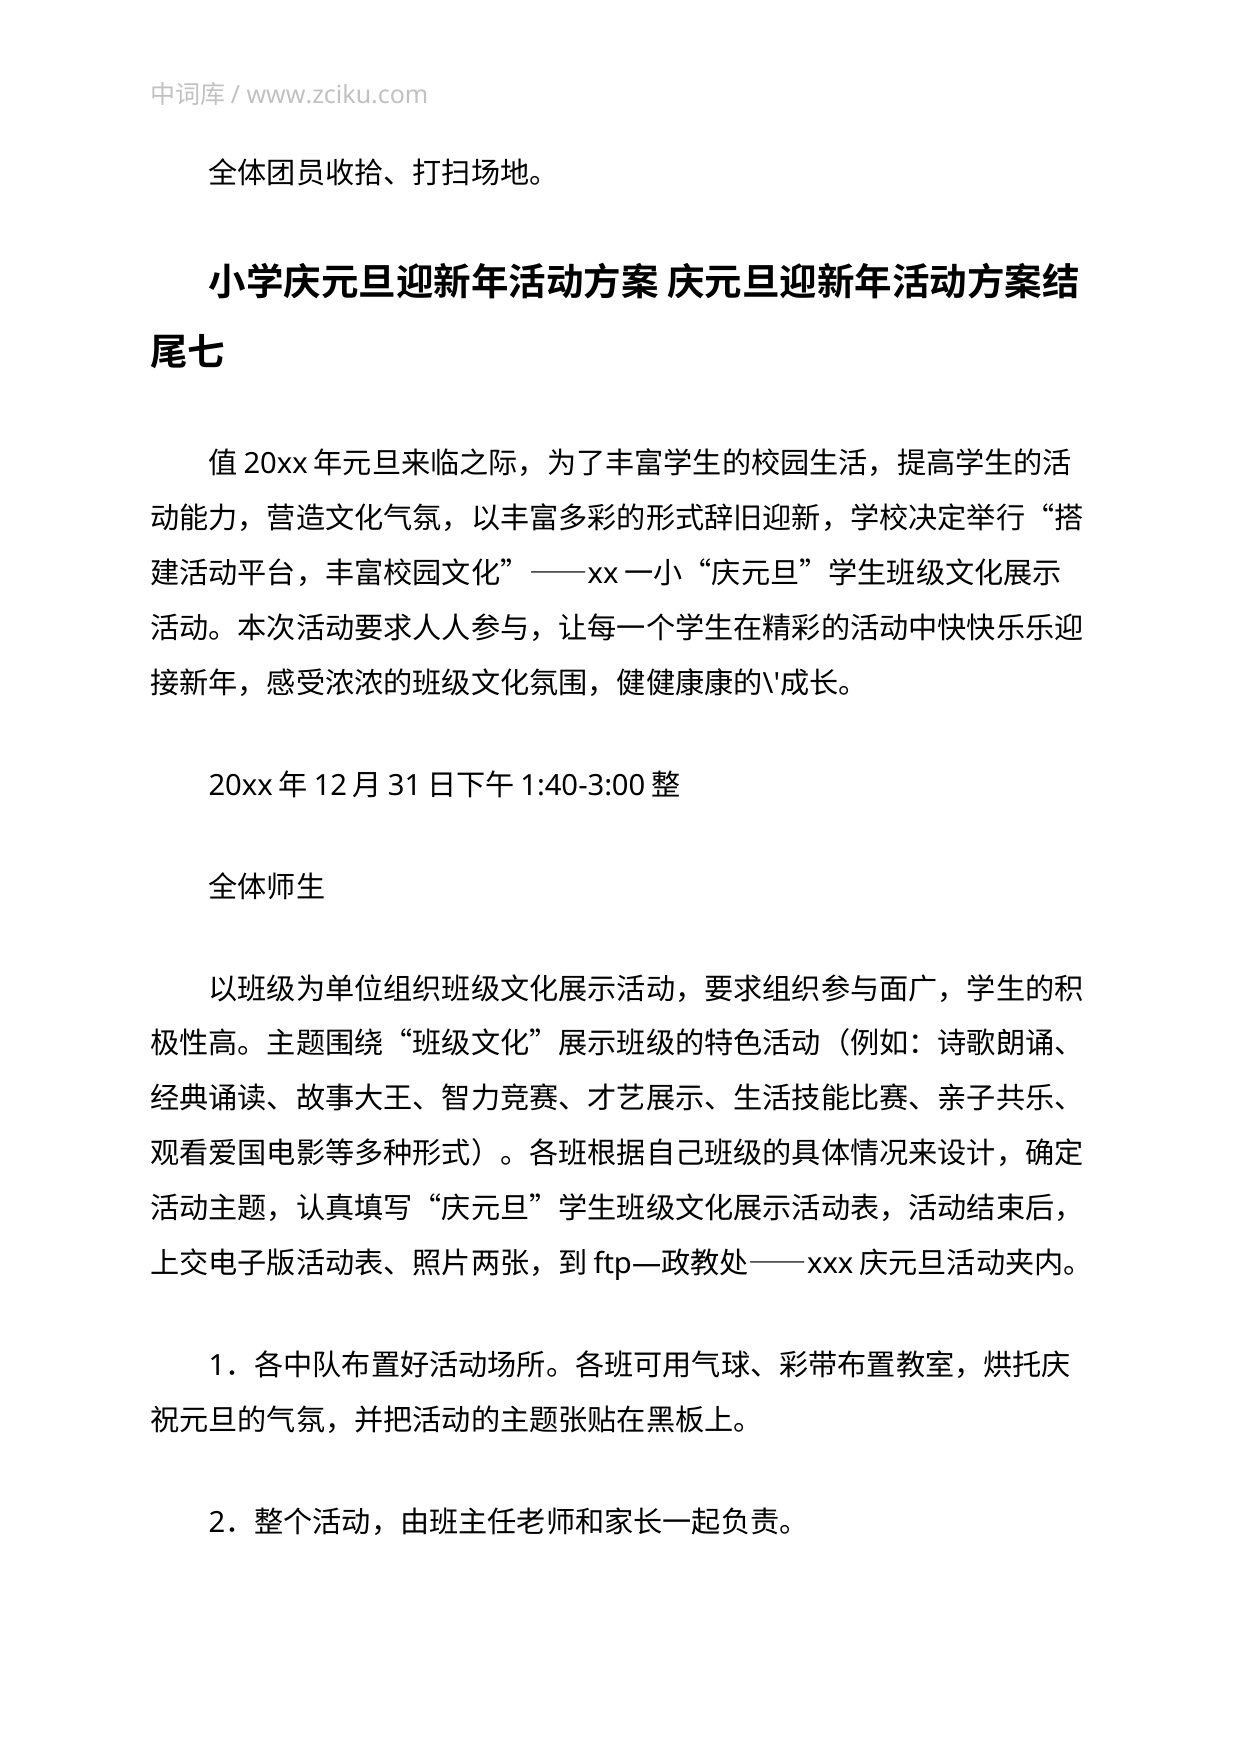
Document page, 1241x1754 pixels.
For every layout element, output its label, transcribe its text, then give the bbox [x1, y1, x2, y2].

text 全体师生 [150, 863, 1090, 906]
text 小学庆元旦迎新年活动方案 庆元旦迎新年活动方案结尾七 [150, 252, 1090, 377]
text 全体团员收拾、打扫场地。 [150, 150, 1090, 192]
text 值20xx年元旦来临之际，为了丰富学生的校园生活，提高学生的活动能力，营造文化气氛，以丰富多彩的形式辞旧迎新，学校决定举行“搭建活动平台，丰富校园文化”――xx一小“庆元旦”学生班级文化展示活动。本次活动要求人人参与，让每一个学生在精彩的活动中快快乐乐迎接新年，感受浓浓的班级文化氛围，健健康康的\'成长。 [150, 440, 1090, 702]
text 20xx年12月31日下午1:40-3:00整 [150, 761, 1090, 804]
text 1．各中队布置好活动场所。各班可用气球、彩带布置教室，烘托庆祝元旦的气氛，并把活动的主题张贴在黑板上。 [150, 1342, 1090, 1439]
text 以班级为单位组织班级文化展示活动，要求组织参与面广，学生的积极性高。主题围绕“班级文化”展示班级的特色活动（例如：诗歌朗诵、经典诵读、故事大王、智力竞赛、才艺展示、生活技能比赛、亲子共乐、观看爱国电影等多种形式）。各班根据自己班级的具体情况来设计，确定活动主题，认真填写“庆元旦”学生班级文化展示活动表，活动结束后，上交电子版活动表、照片两张，到ftp―政教处――xxx庆元旦活动夹内。 [150, 965, 1090, 1282]
text 2．整个活动，由班主任老师和家长一起负责。 [150, 1498, 1090, 1541]
